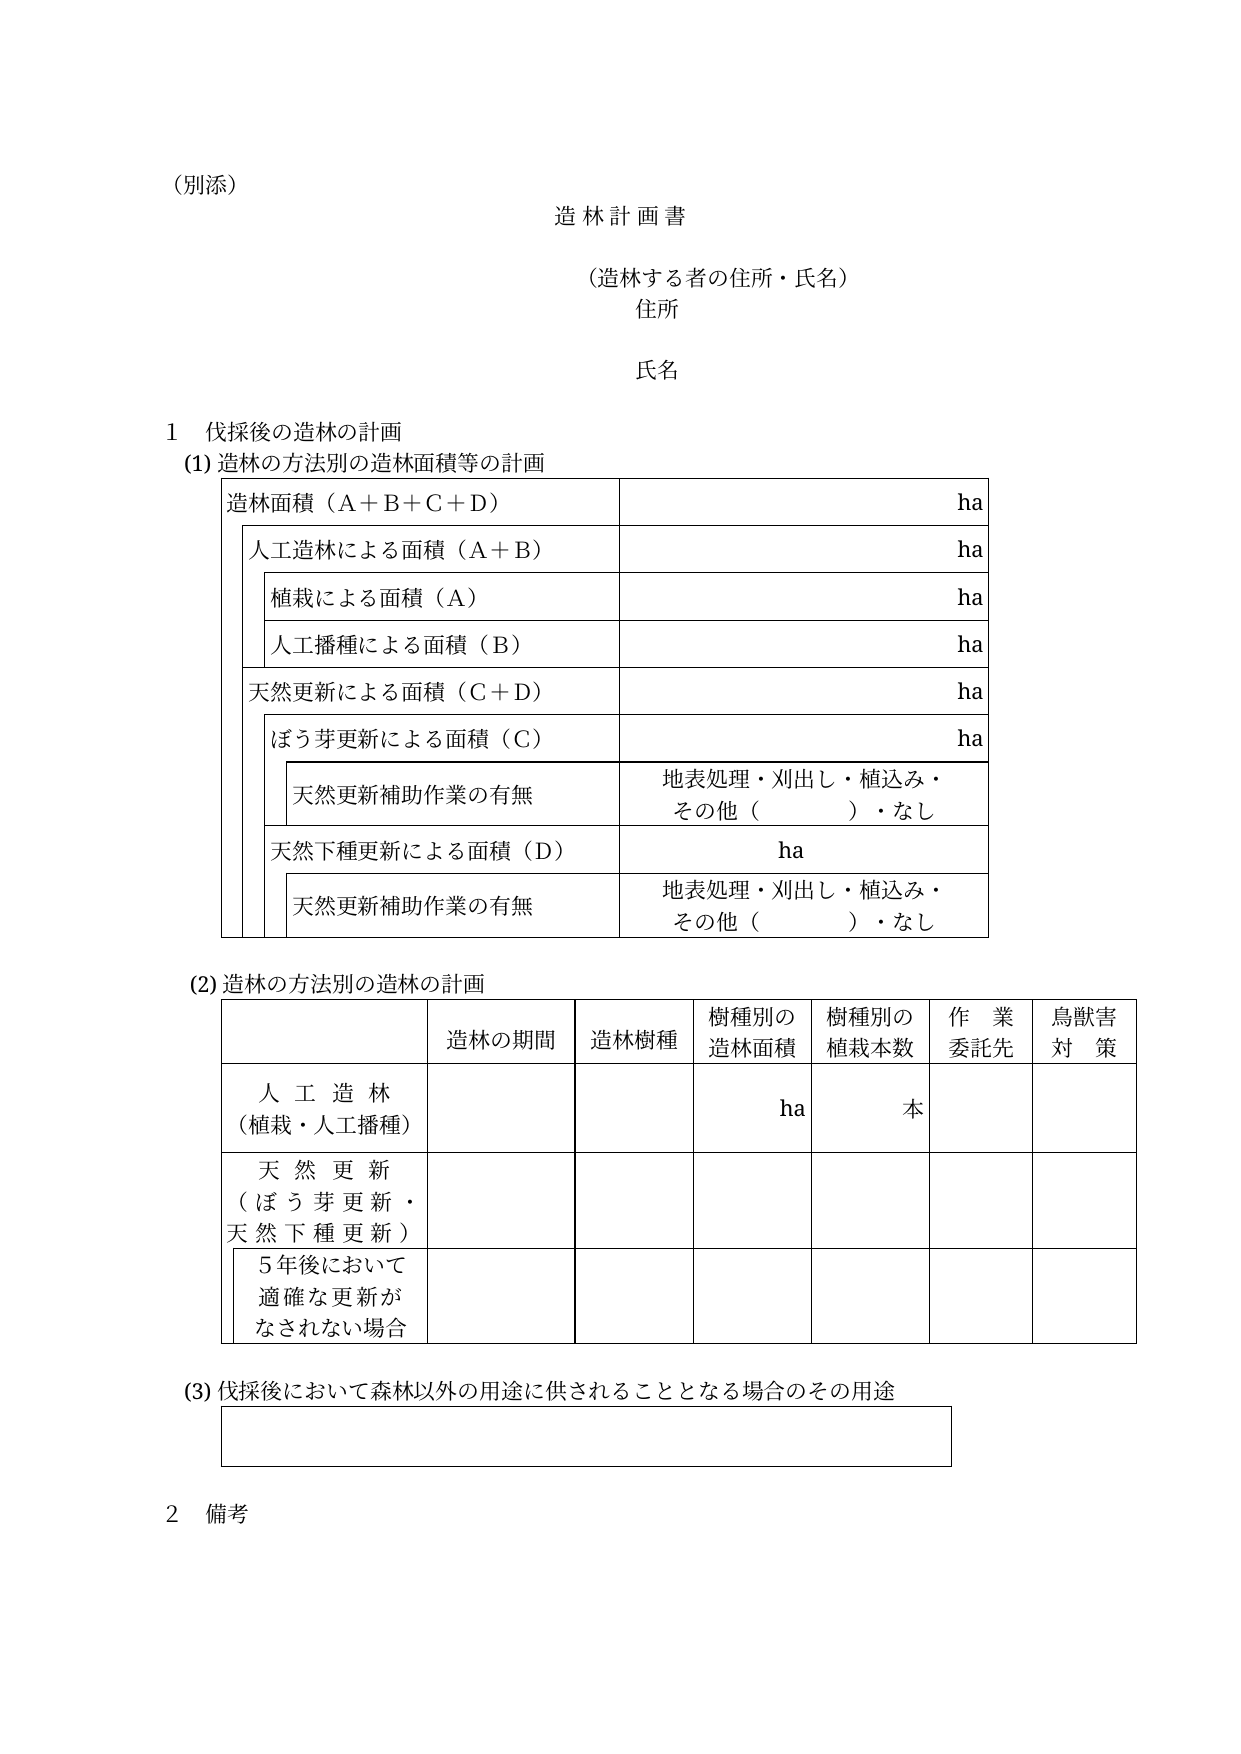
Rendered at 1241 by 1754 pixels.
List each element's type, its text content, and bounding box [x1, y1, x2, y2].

text （造林する者の住所・氏名） [576, 261, 1079, 292]
text １ 伐採後の造林の計画 [162, 415, 1079, 446]
table_cell 人工造林 （植栽・人工播種） [222, 1064, 427, 1152]
table_cell ha [620, 573, 988, 619]
table_cell [222, 1248, 233, 1343]
table_cell [930, 1153, 1032, 1248]
table_header 造林面積（Ａ＋Ｂ＋Ｃ＋Ｄ） [222, 479, 619, 525]
table_cell [812, 1153, 929, 1248]
text 住所 [635, 292, 1079, 324]
text (2) 造林の方法別の造林の計画 [162, 967, 1079, 999]
table_cell 天然更新 （ぼう芽更新・ 天然下種更新） [222, 1153, 427, 1248]
table_cell [243, 572, 264, 667]
table_cell ha [620, 715, 988, 761]
table_cell [930, 1249, 1032, 1343]
table_cell 天然下種更新による面積（Ｄ） [265, 826, 619, 873]
table_cell ぼう芽更新による面積（Ｃ） [265, 715, 619, 761]
text (3) 伐採後において森林以外の用途に供されることとなる場合のその用途 [162, 1374, 1079, 1406]
table_cell [428, 1153, 574, 1248]
table_cell ha [620, 526, 988, 572]
table_cell [1033, 1249, 1136, 1343]
table_cell [694, 1153, 811, 1248]
table_cell ha [620, 621, 988, 667]
table_cell ha [620, 668, 988, 714]
table_cell 地表処理・刈出し・植込み・ その他（ ）・なし [620, 763, 988, 825]
table_header [222, 1407, 951, 1466]
table_cell 地表処理・刈出し・植込み・ その他（ ）・なし [620, 874, 988, 937]
table_cell [1033, 1153, 1136, 1248]
text 造 林 計 画 書 [162, 199, 1079, 231]
table_header 造林樹種 [576, 1000, 693, 1063]
table_cell [694, 1249, 811, 1343]
text （別添） [162, 168, 1079, 199]
text (1) 造林の方法別の造林面積等の計画 [162, 446, 1079, 478]
table_cell [812, 1249, 929, 1343]
table_cell 人工播種による面積（Ｂ） [265, 621, 619, 667]
table_header 鳥獣害 対 策 [1033, 1000, 1136, 1063]
table_header 作 業 委託先 [930, 1000, 1032, 1063]
table_cell 天然更新補助作業の有無 [287, 763, 619, 825]
table_cell 人工造林による面積（Ａ＋Ｂ） [243, 526, 619, 572]
table_cell 天然更新による面積（Ｃ＋Ｄ） [243, 668, 619, 714]
table_cell [576, 1064, 693, 1152]
text ２ 備考 [162, 1497, 1079, 1528]
table_header 樹種別の 植栽本数 [812, 1000, 929, 1063]
table_cell 本 [812, 1064, 929, 1152]
table_cell [576, 1249, 693, 1343]
table_cell [1033, 1064, 1136, 1152]
text 氏名 [635, 353, 1079, 385]
table_cell [428, 1064, 574, 1152]
table_cell [576, 1153, 693, 1248]
table_cell [265, 873, 286, 937]
table_header 樹種別の 造林面積 [694, 1000, 811, 1063]
table_cell [243, 714, 264, 937]
table_header [222, 1000, 427, 1063]
table_cell [222, 525, 242, 937]
table_cell [428, 1249, 574, 1343]
table_cell [265, 761, 286, 825]
table_cell ha [620, 826, 988, 873]
table_cell ha [694, 1064, 811, 1152]
table_cell 天然更新補助作業の有無 [287, 874, 619, 937]
table_cell ５年後において 適確な更新が なされない場合 [234, 1249, 427, 1343]
table_header ha [620, 479, 988, 525]
table_cell 植栽による面積（Ａ） [265, 573, 619, 619]
table_cell [930, 1064, 1032, 1152]
table_header 造林の期間 [428, 1000, 574, 1063]
